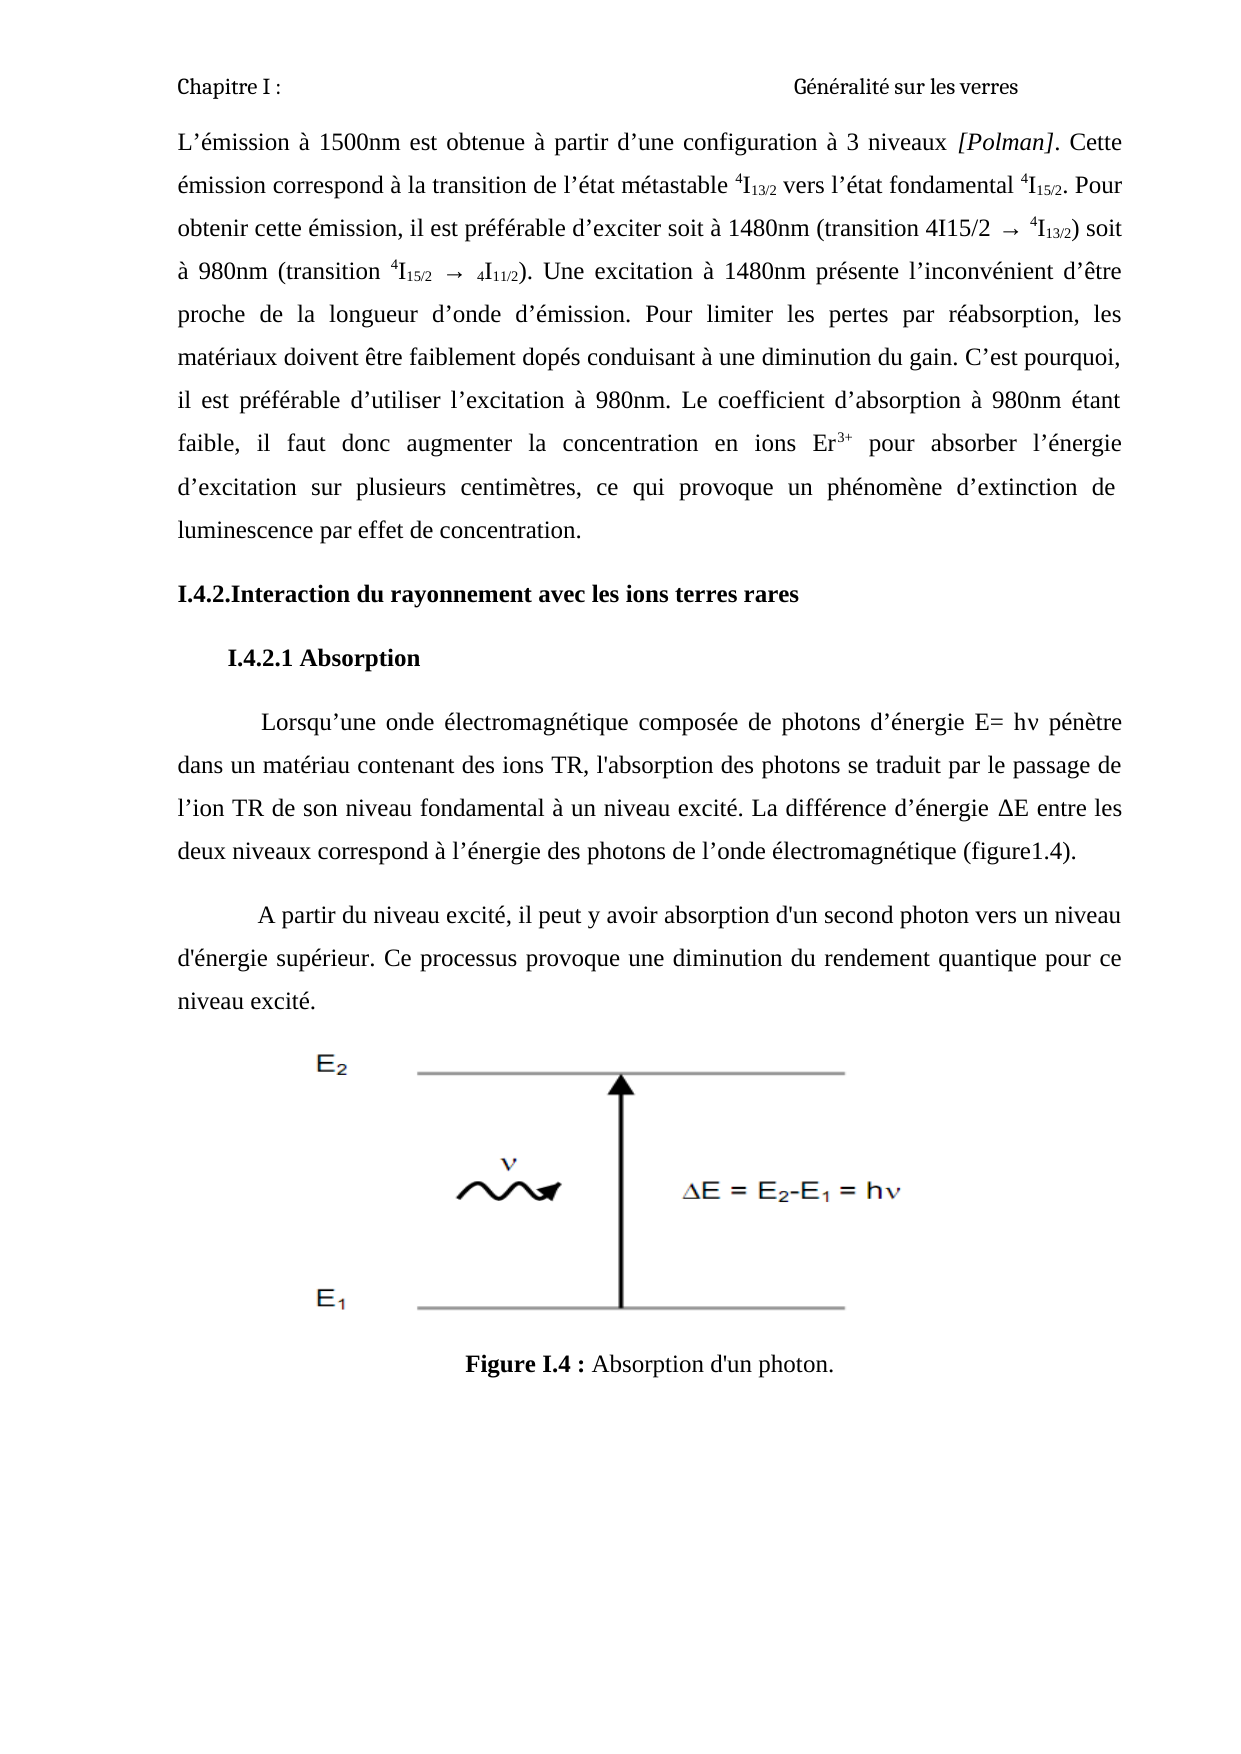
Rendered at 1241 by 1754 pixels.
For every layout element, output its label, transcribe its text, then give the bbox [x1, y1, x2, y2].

text L’émission à 1500nm est obtenue à partir d’une configuration à 3 niveaux [Polman]. Cette émission correspond à la transition de l’état métastable 4I13/2 vers l’état fondamental 4I15/2. Pour obtenir cette émission, il est préférable d’exciter soit à 1480nm (transition 4I15/2 → 4I13/2) soit à 980nm (transition 4I15/2 → 4I11/2). Une excitation à 1480nm présente l’inconvénient d’être proche de la longueur d’onde d’émission. Pour limiter les pertes par réabsorption, les matériaux doivent être faiblement dopés conduisant à une diminution du gain. C’est pourquoi, il est préférable d’utiliser l’excitation à 980nm. Le coefficient d’absorption à 980nm étant faible, il faut donc augmenter la concentration en ions Er3+ pour absorber l’énergie d’excitation sur plusieurs centimètres, ce qui provoque un phénomène d’extinction de luminescence par effet de concentration. [177, 127, 1122, 543]
text Figure I.4 : Absorption d'un photon. [177, 1349, 1122, 1378]
text A partir du niveau excité, il peut y avoir absorption d'un second photon vers un niveau d'énergie supérieur. Ce processus provoque une diminution du rendement quantique pour ce niveau excité. [177, 900, 1122, 1015]
text I.4.2.Interaction du rayonnement avec les ions terres rares [177, 579, 1122, 607]
text Lorsqu’une onde électromagnétique composée de photons d’énergie E= hν pénètre dans un matériau contenant des ions TR, l'absorption des photons se traduit par le passage de l’ion TR de son niveau fondamental à un niveau excité. La différence d’énergie ΔE entre les deux niveaux correspond à l’énergie des photons de l’onde électromagnétique (figure1.4). [177, 707, 1122, 865]
picture [314, 1050, 903, 1315]
text I.4.2.1 Absorption [177, 643, 1122, 671]
